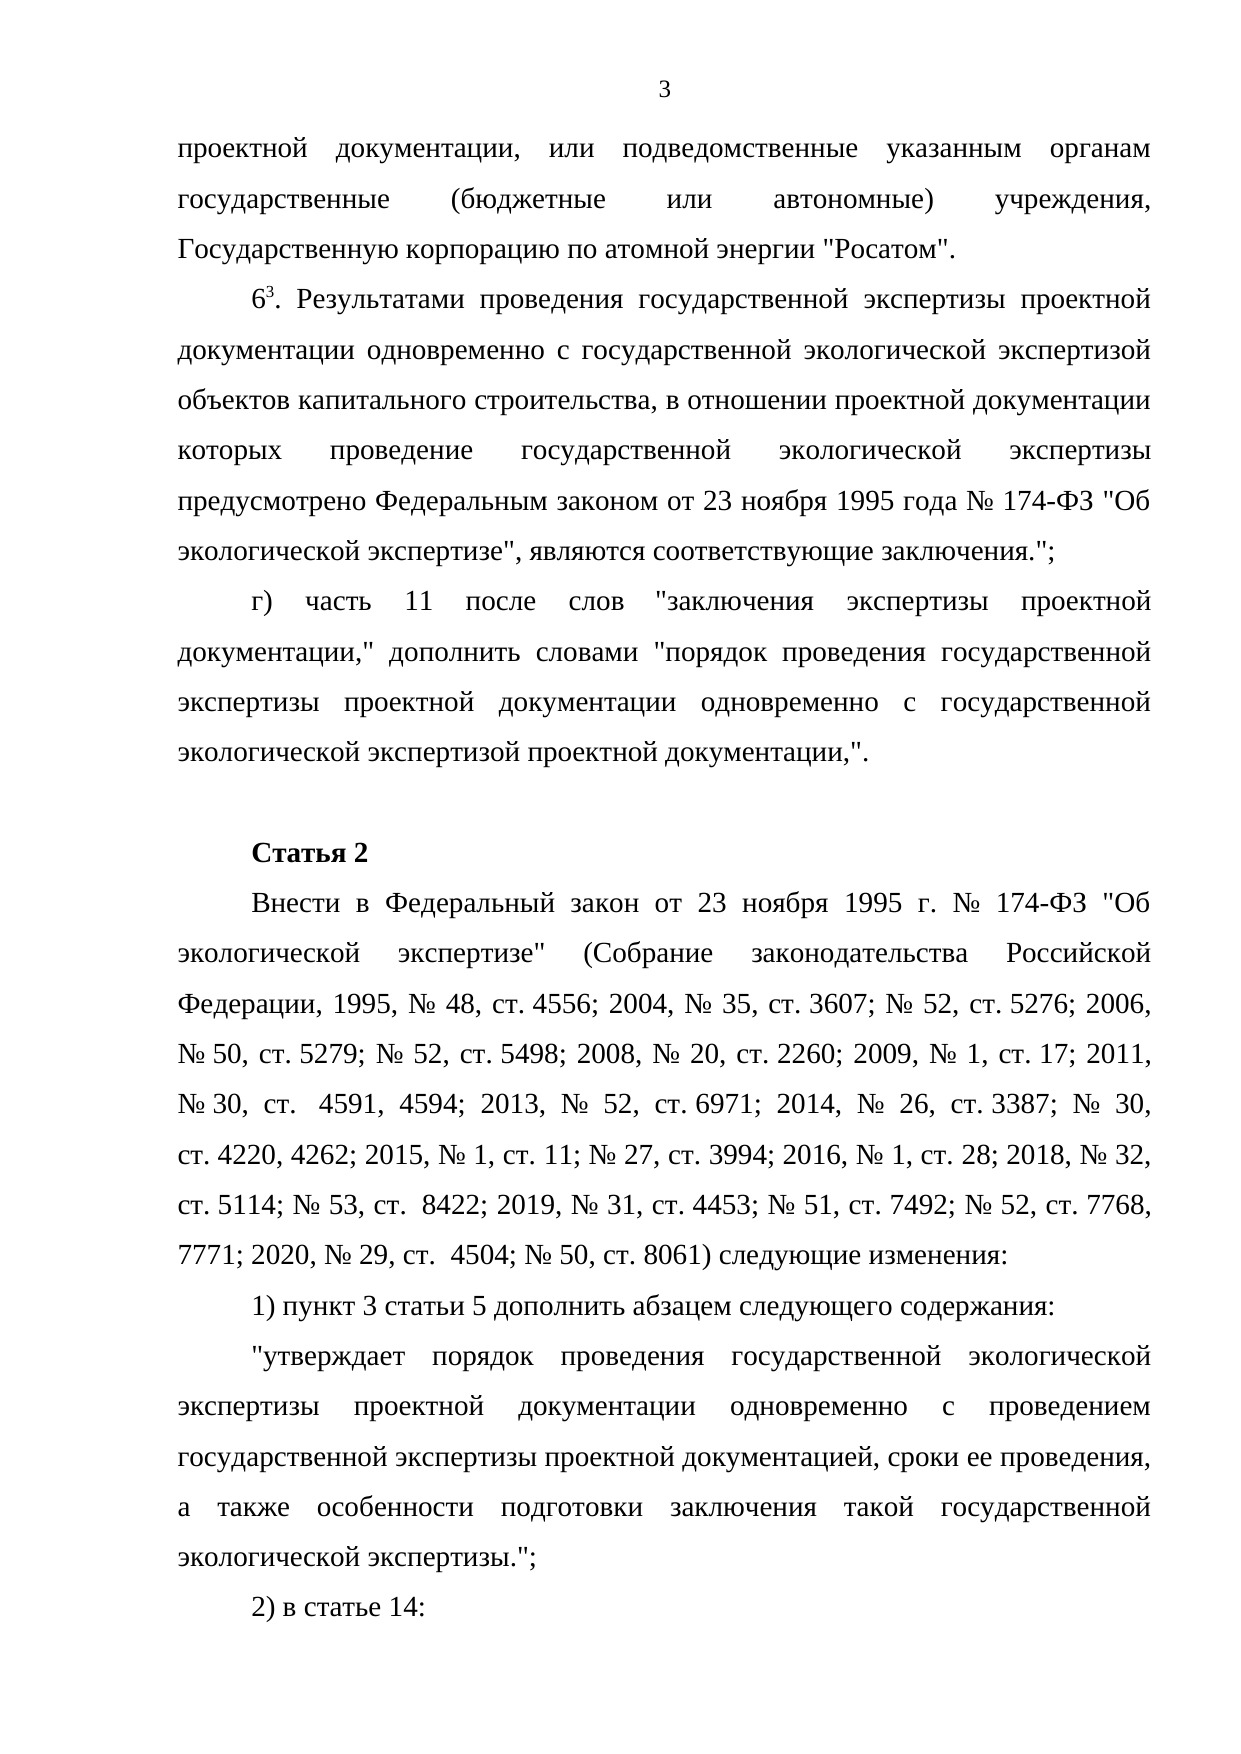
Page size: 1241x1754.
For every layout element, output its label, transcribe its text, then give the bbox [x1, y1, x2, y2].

text Внести в Федеральный закон от 23 ноября 1995 г. № 174-ФЗ "Об экологической экспертизе" (Собрание законодательства Российской Федерации, 1995, № 48, ст. 4556; 2004, № 35, ст. 3607; № 52, ст. 5276; 2006, № 50, ст. 5279; № 52, ст. 5498; 2008, № 20, ст. 2260; 2009, № 1, ст. 17; 2011, № 30, ст. 4591, 4594; 2013, № 52, ст. 6971; 2014, № 26, ст. 3387; № 30, ст. 4220, 4262; 2015, № 1, ст. 11; № 27, ст. 3994; 2016, № 1, ст. 28; 2018, № 32, ст. 5114; № 53, ст. 8422; 2019, № 31, ст. 4453; № 51, ст. 7492; № 52, ст. 7768, 7771; 2020, № 29, ст. 4504; № 50, ст. 8061) следующие изменения: [177, 885, 1152, 1271]
text 1) пункт 3 статьи 5 дополнить абзацем следующего содержания: [177, 1288, 1152, 1321]
text 63. Результатами проведения государственной экспертизы проектной документации одновременно с государственной экологической экспертизой объектов капитального строительства, в отношении проектной документации которых проведение государственной экологической экспертизы предусмотрено Федеральным законом от 23 ноября 1995 года № 174-ФЗ "Об экологической экспертизе", являются соответствующие заключения."; [177, 281, 1152, 567]
text 2) в статье 14: [177, 1589, 1152, 1623]
text "утверждает порядок проведения государственной экологической экспертизы проектной документации одновременно с проведением государственной экспертизы проектной документацией, сроки ее проведения, а также особенности подготовки заключения такой государственной экологической экспертизы."; [177, 1338, 1152, 1573]
text Статья 2 [177, 835, 1152, 868]
text г) часть 11 после слов "заключения экспертизы проектной документации," дополнить словами "порядок проведения государственной экспертизы проектной документации одновременно с государственной экологической экспертизой проектной документации,". [177, 583, 1152, 768]
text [177, 131, 1152, 265]
